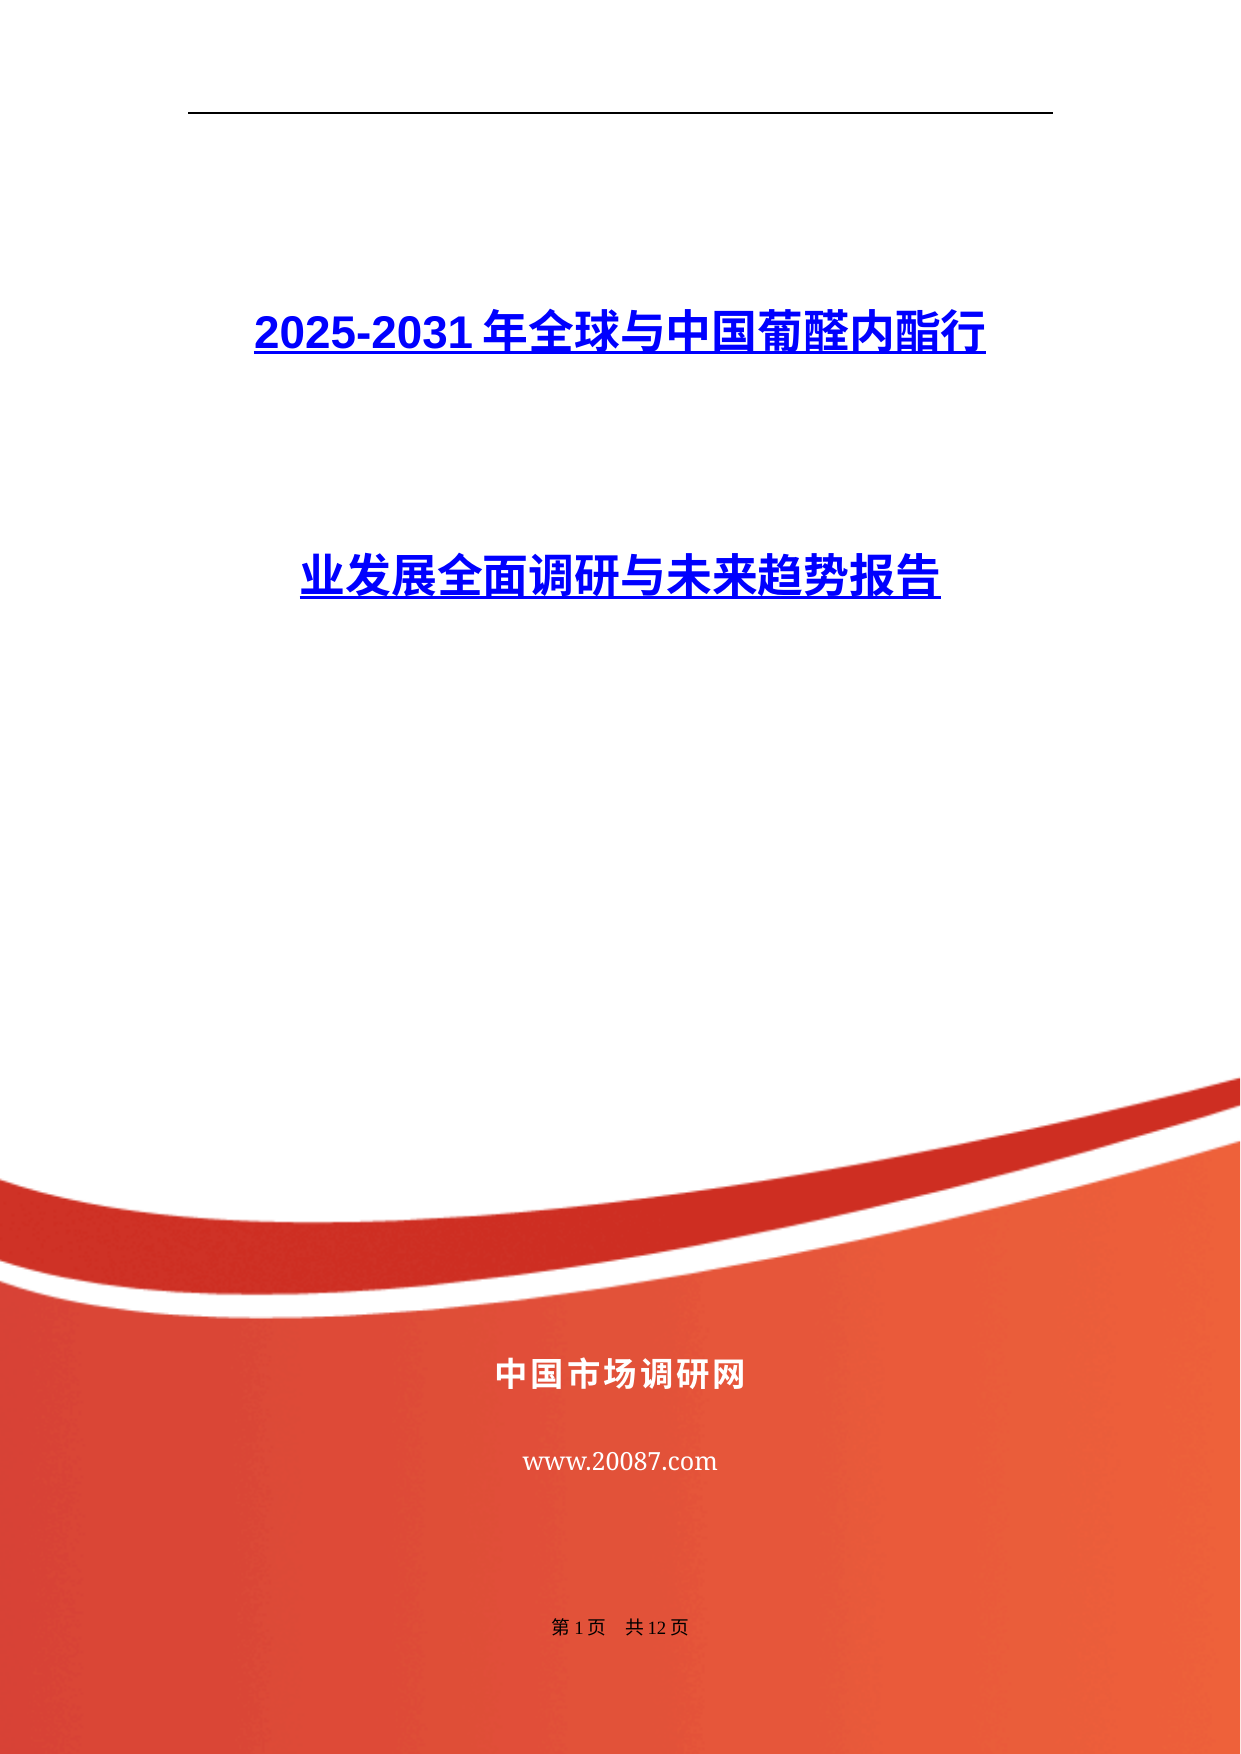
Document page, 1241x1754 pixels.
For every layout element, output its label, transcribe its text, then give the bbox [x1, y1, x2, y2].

picture [0, 1006, 1241, 1754]
text www.20087.com [187, 1428, 1053, 1493]
table_header 2025-2031年全球与中国葡醛内酯行业发展全面调研与未来趋势报告 [188, 207, 1053, 773]
subtitle 中国市场调研网 [187, 1339, 1053, 1404]
